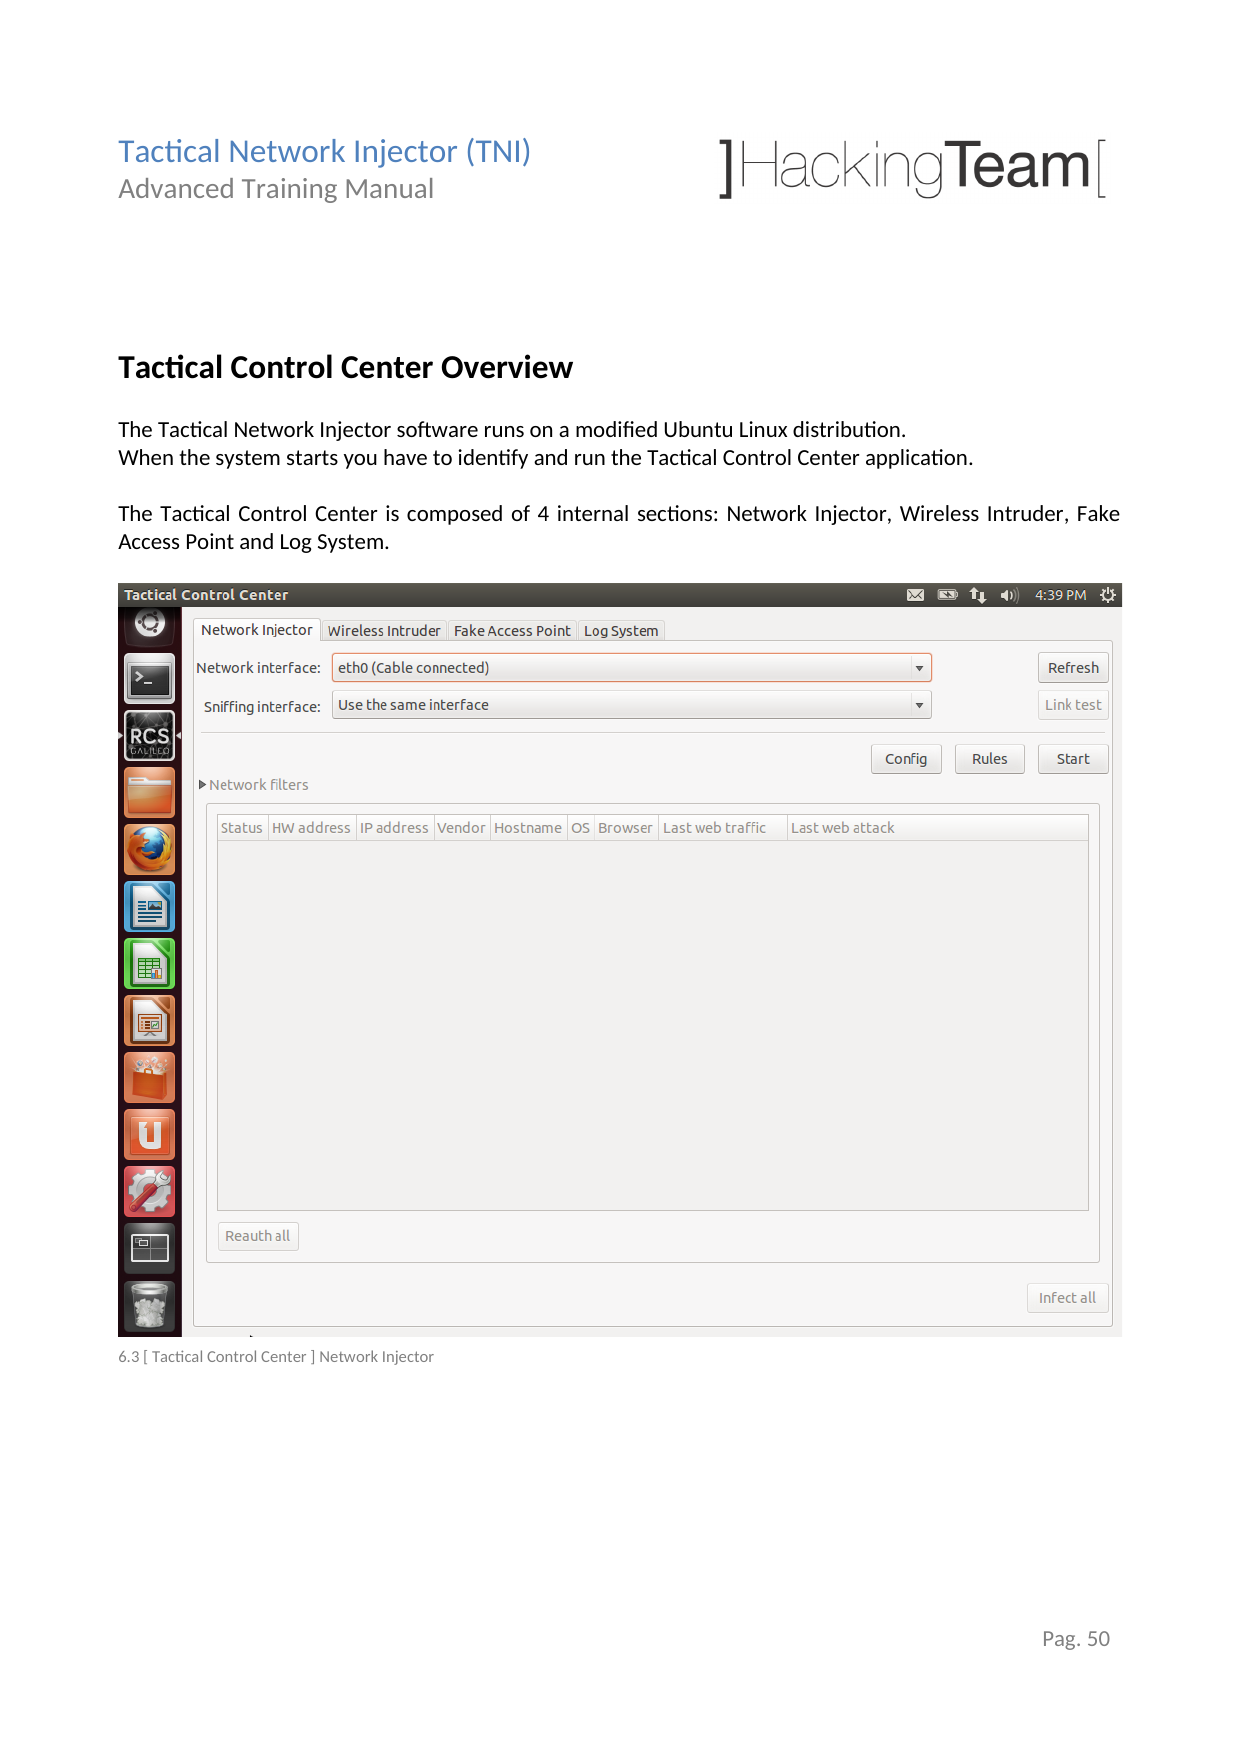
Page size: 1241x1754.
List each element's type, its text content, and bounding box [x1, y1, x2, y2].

text When the system starts you have to identify and run the Tactical Control Center application. [118, 443, 1122, 471]
text The Tactical Control Center is composed of 4 internal sections: Network Injector, Wireless Intruder, Fake Access Point and Log System. [118, 499, 1122, 555]
picture [118, 583, 1123, 1337]
text 6.3 [ Tactical Control Center ] Network Injector [118, 1346, 1122, 1367]
text The Tactical Network Injector software runs on a modified Ubuntu Linux distribution. [118, 415, 1122, 443]
picture [713, 132, 1111, 204]
subtitle Tactical Control Center Overview [118, 346, 1122, 387]
